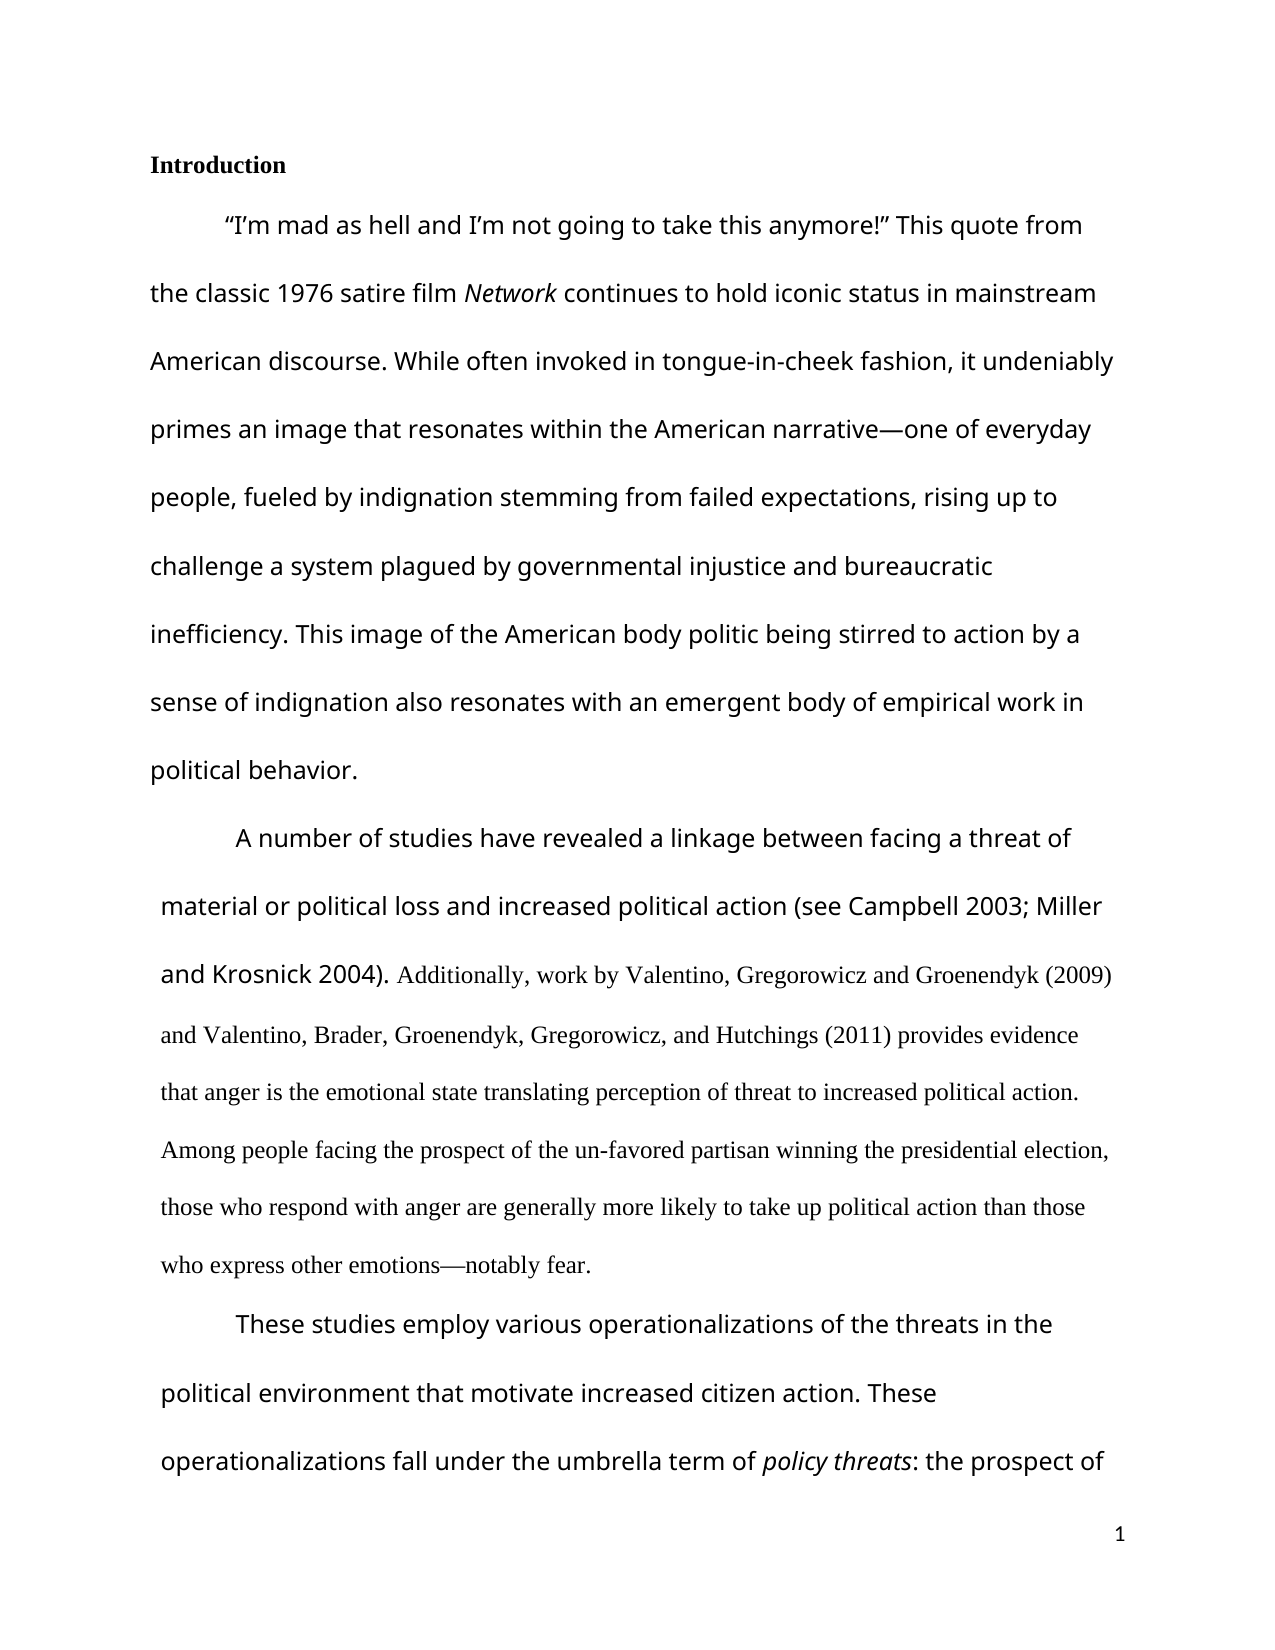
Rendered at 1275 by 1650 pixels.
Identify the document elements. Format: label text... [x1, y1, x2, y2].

text Introduction [150, 150, 1125, 179]
text “I’m mad as hell and I’m not going to take this anymore!” This quote from the classic 1976 satire film Network continues to hold iconic status in mainstream American discourse. While often invoked in tongue-in-cheek fashion, it undeniably primes an image that resonates within the American narrative—one of everyday people, fueled by indignation stemming from failed expectations, rising up to challenge a system plagued by governmental injustice and bureaucratic inefficiency. This image of the American body politic being stirred to action by a sense of indignation also resonates with an emergent body of empirical work in political behavior. [150, 207, 1125, 787]
text A number of studies have revealed a linkage between facing a threat of material or political loss and increased political action (see Campbell 2003; Miller and Krosnick 2004). Additionally, work by Valentino, Gregorowicz and Groenendyk (2009) and Valentino, Brader, Groenendyk, Gregorowicz, and Hutchings (2011) provides evidence that anger is the emotional state translating perception of threat to increased political action. Among people facing the prospect of the un-favored partisan winning the presidential election, those who respond with anger are generally more likely to take up political action than those who express other emotions—notably fear. [160, 821, 1115, 1278]
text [160, 1307, 1115, 1477]
